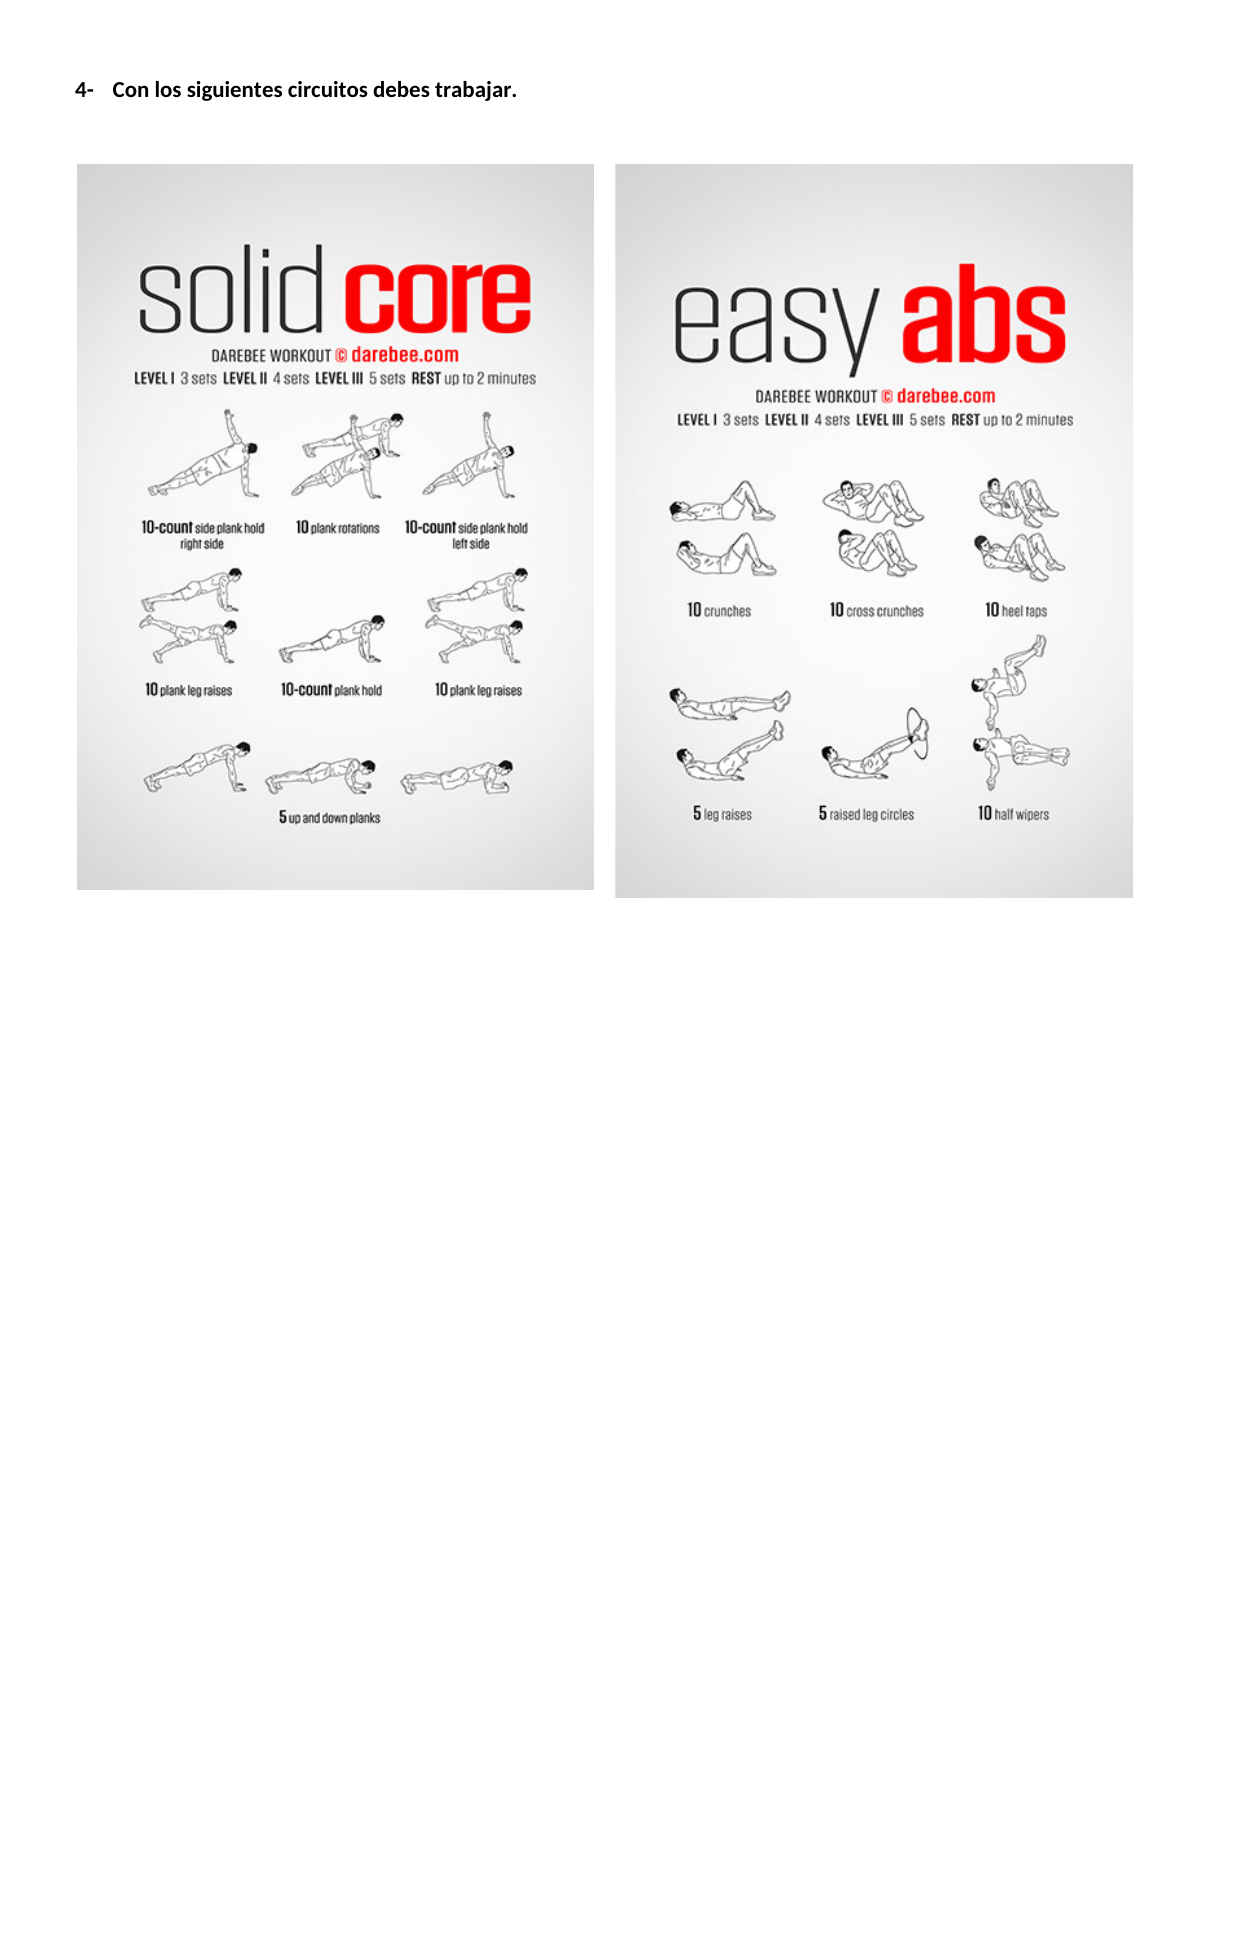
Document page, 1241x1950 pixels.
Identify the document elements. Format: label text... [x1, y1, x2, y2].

picture [615, 164, 1134, 898]
list Con los siguientes circuitos debes trabajar. [75, 75, 1165, 103]
picture [77, 164, 594, 890]
